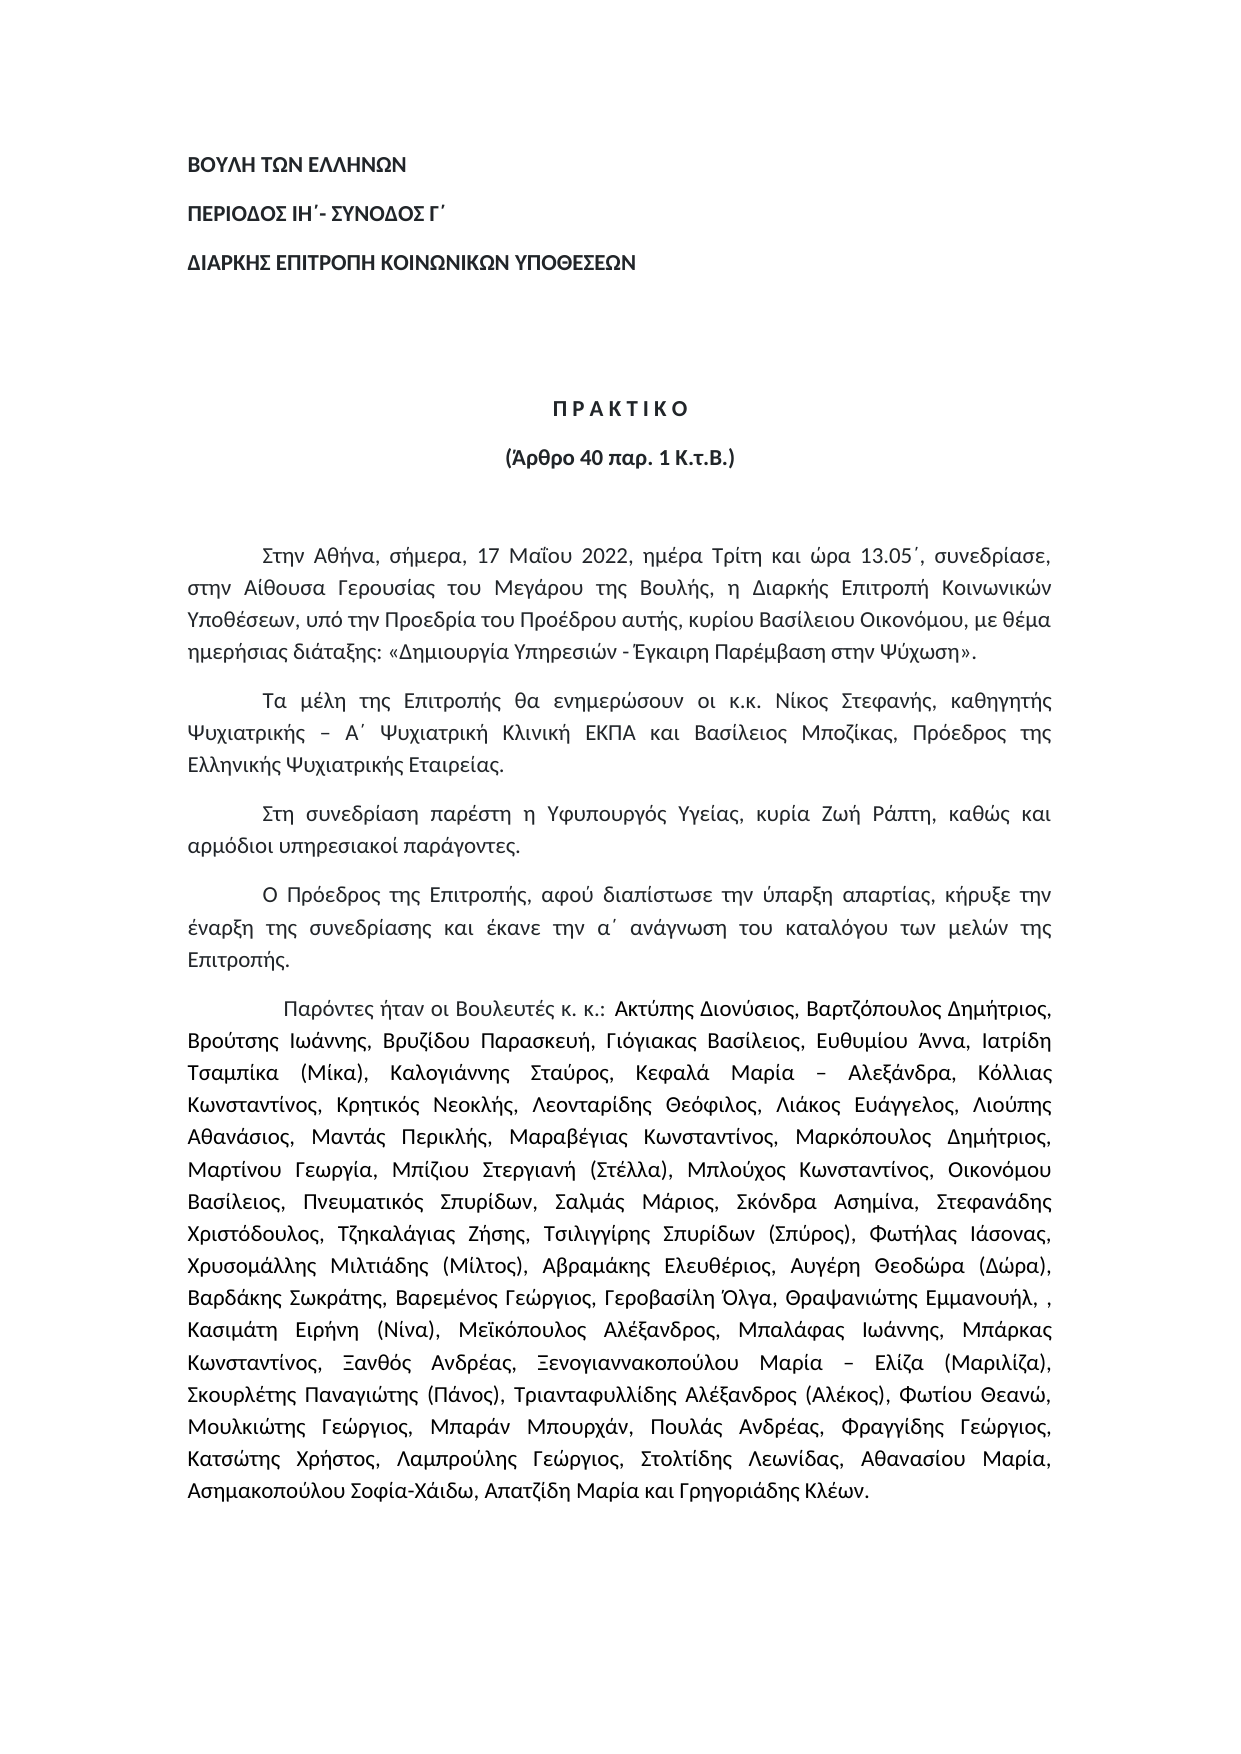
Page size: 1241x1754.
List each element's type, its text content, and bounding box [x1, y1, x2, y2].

text Στη συνεδρίαση παρέστη η Υφυπουργός Υγείας, κυρία Ζωή Ράπτη, καθώς και αρμόδιοι υπηρεσιακοί παράγοντες. [187, 799, 1053, 860]
text Στην Αθήνα, σήμερα, 17 Μαΐου 2022, ημέρα Τρίτη και ώρα 13.05΄, συνεδρίασε, στην Αίθουσα Γερουσίας του Μεγάρου της Βουλής, η Διαρκής Επιτροπή Κοινωνικών Υποθέσεων, υπό την Προεδρία του Προέδρου αυτής, κυρίου Βασίλειου Οικονόμου, με θέμα ημερήσιας διάταξης: «Δημιουργία Υπηρεσιών - Έγκαιρη Παρέμβαση στην Ψύχωση». [187, 541, 1053, 665]
text Παρόντες ήταν οι Βουλευτές κ. κ.: Ακτύπης Διονύσιος, Βαρτζόπουλος Δημήτριος, Βρούτσης Ιωάννης, Βρυζίδου Παρασκευή, Γιόγιακας Βασίλειος, Ευθυμίου Άννα, Ιατρίδη Τσαμπίκα (Μίκα), Καλογιάννης Σταύρος, Κεφαλά Μαρία – Αλεξάνδρα, Κόλλιας Κωνσταντίνος, Κρητικός Νεοκλής, Λεονταρίδης Θεόφιλος, Λιάκος Ευάγγελος, Λιούπης Αθανάσιος, Μαντάς Περικλής, Μαραβέγιας Κωνσταντίνος, Μαρκόπουλος Δημήτριος, Μαρτίνου Γεωργία, Μπίζιου Στεργιανή (Στέλλα), Μπλούχος Κωνσταντίνος, Οικονόμου Βασίλειος, Πνευματικός Σπυρίδων, Σαλμάς Μάριος, Σκόνδρα Ασημίνα, Στεφανάδης Χριστόδουλος, Τζηκαλάγιας Ζήσης, Τσιλιγγίρης Σπυρίδων (Σπύρος), Φωτήλας Ιάσονας, Χρυσομάλλης Μιλτιάδης (Μίλτος), Αβραμάκης Ελευθέριος, Αυγέρη Θεοδώρα (Δώρα), Βαρδάκης Σωκράτης, Βαρεμένος Γεώργιος, Γεροβασίλη Όλγα, Θραψανιώτης Εμμανουήλ, , Κασιμάτη Ειρήνη (Νίνα), Μεϊκόπουλος Αλέξανδρος, Μπαλάφας Ιωάννης, Μπάρκας Κωνσταντίνος, Ξανθός Ανδρέας, Ξενογιαννακοπούλου Μαρία – Ελίζα (Μαριλίζα), Σκουρλέτης Παναγιώτης (Πάνος), Τριανταφυλλίδης Αλέξανδρος (Αλέκος), Φωτίου Θεανώ, Μουλκιώτης Γεώργιος, Μπαράν Μπουρχάν, Πουλάς Ανδρέας, Φραγγίδης Γεώργιος, Κατσώτης Χρήστος, Λαμπρούλης Γεώργιος, Στολτίδης Λεωνίδας, Αθανασίου Μαρία, Ασημακοπούλου Σοφία-Χάιδω, Απατζίδη Μαρία και Γρηγοριάδης Κλέων. [187, 994, 1053, 1504]
text Ο Πρόεδρος της Επιτροπής, αφού διαπίστωσε την ύπαρξη απαρτίας, κήρυξε την έναρξη της συνεδρίασης και έκανε την α΄ ανάγνωση του καταλόγου των μελών της Επιτροπής. [187, 881, 1053, 973]
text Π Ρ Α Κ Τ Ι Κ Ο [187, 394, 1053, 422]
text ΠΕΡΙΟΔΟΣ ΙΗ΄- ΣΥΝΟΔΟΣ Γ΄ [187, 199, 1053, 227]
text (Άρθρο 40 παρ. 1 Κ.τ.Β.) [187, 443, 1053, 471]
text ΔΙΑΡΚΗΣ ΕΠΙΤΡΟΠΗ ΚΟΙΝΩΝΙΚΩΝ ΥΠΟΘΕΣΕΩΝ [187, 248, 1053, 276]
text ΒΟΥΛΗ ΤΩΝ ΕΛΛΗΝΩΝ [187, 150, 1053, 178]
text Τα μέλη της Επιτροπής θα ενημερώσουν οι κ.κ. Νίκος Στεφανής, καθηγητής Ψυχιατρικής – Α΄ Ψυχιατρική Κλινική ΕΚΠΑ και Βασίλειος Μποζίκας, Πρόεδρος της Ελληνικής Ψυχιατρικής Εταιρείας. [187, 686, 1053, 779]
